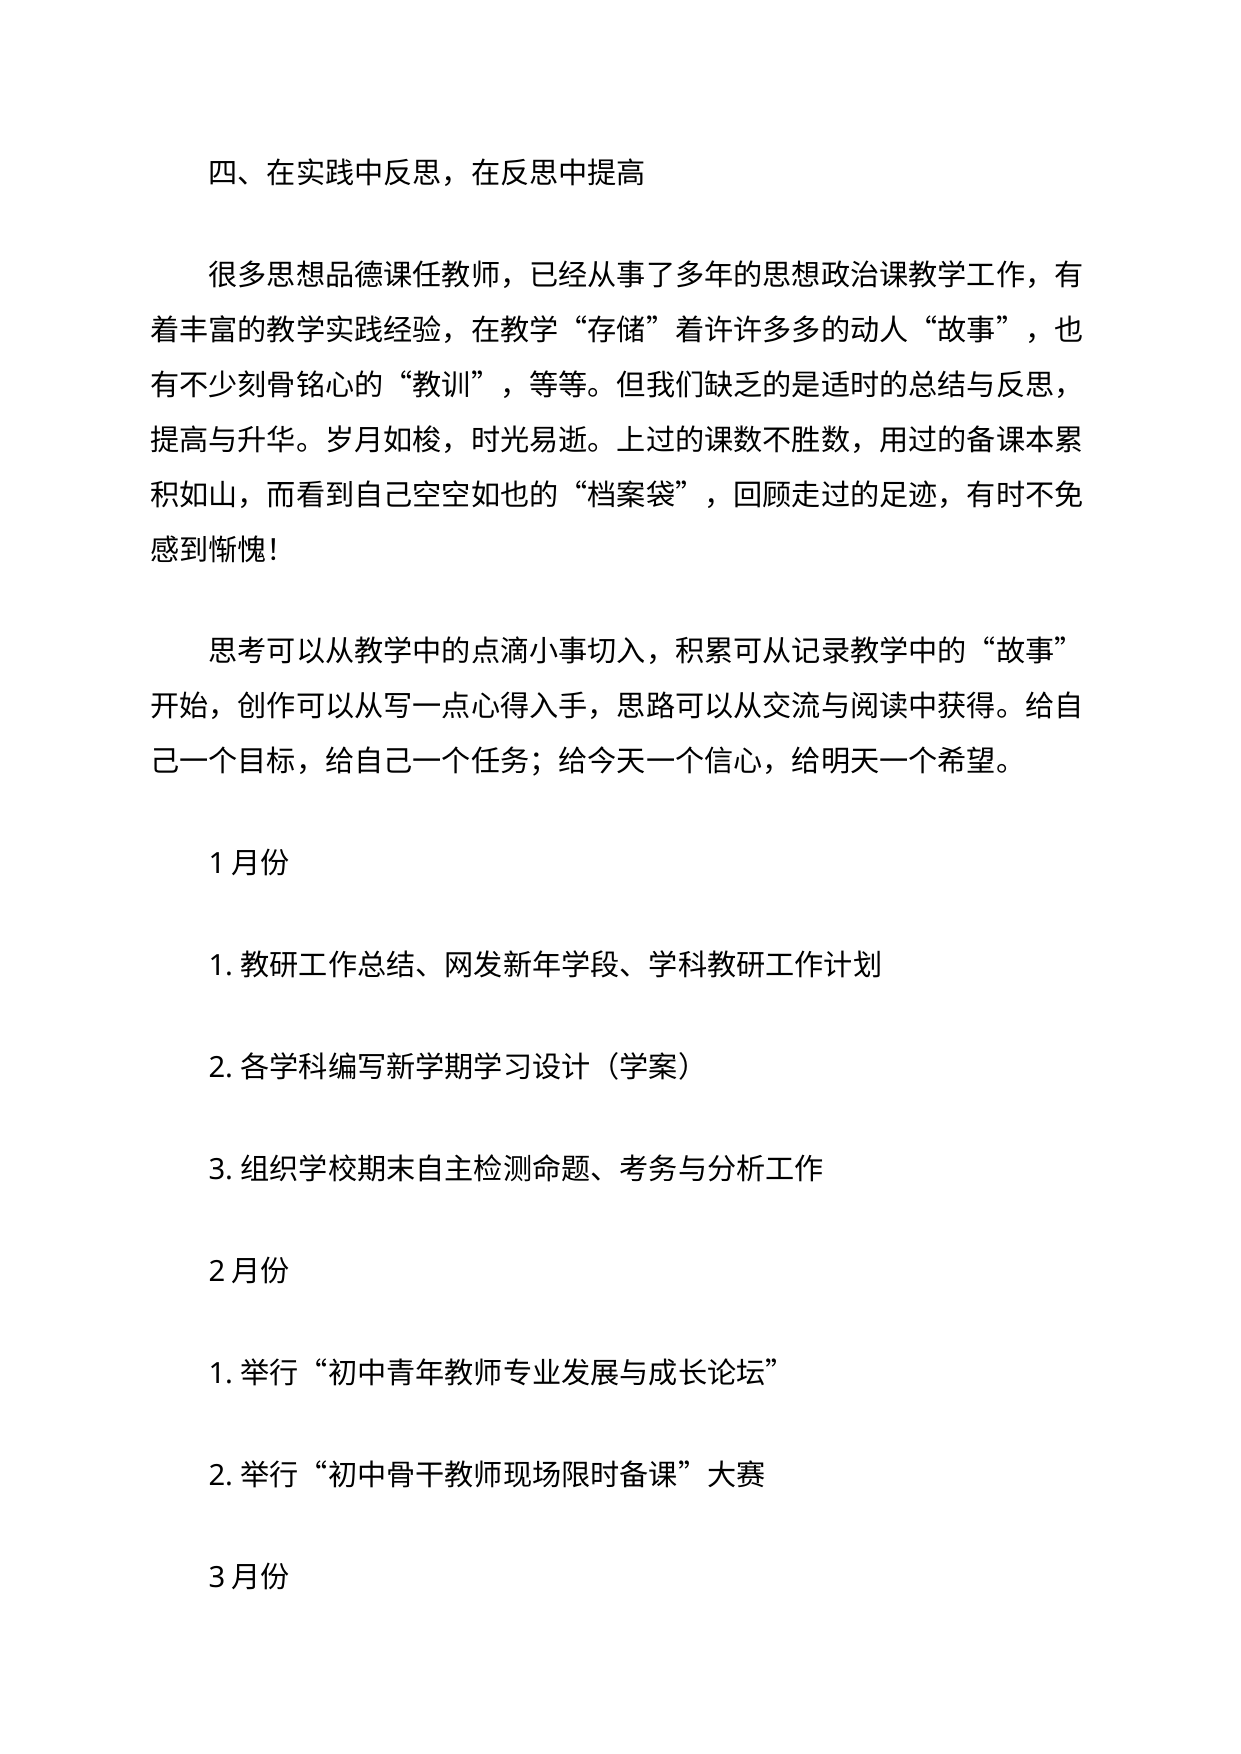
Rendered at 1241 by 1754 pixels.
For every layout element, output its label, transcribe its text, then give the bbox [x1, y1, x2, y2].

text 四、在实践中反思，在反思中提高 [150, 150, 1090, 192]
text 2月份 [150, 1247, 1090, 1290]
text 1. 教研工作总结、网发新年学段、学科教研工作计划 [150, 942, 1090, 984]
text 思考可以从教学中的点滴小事切入，积累可从记录教学中的“故事”开始，创作可以从写一点心得入手，思路可以从交流与阅读中获得。给自己一个目标，给自己一个任务；给今天一个信心，给明天一个希望。 [150, 628, 1090, 780]
text 3. 组织学校期末自主检测命题、考务与分析工作 [150, 1146, 1090, 1188]
text 2. 各学科编写新学期学习设计（学案） [150, 1043, 1090, 1086]
text 1月份 [150, 839, 1090, 882]
text 3月份 [150, 1553, 1090, 1596]
text 2. 举行“初中骨干教师现场限时备课”大赛 [150, 1451, 1090, 1494]
text 很多思想品德课任教师，已经从事了多年的思想政治课教学工作，有着丰富的教学实践经验，在教学“存储”着许许多多的动人“故事”，也有不少刻骨铭心的“教训”，等等。但我们缺乏的是适时的总结与反思，提高与升华。岁月如梭，时光易逝。上过的课数不胜数，用过的备课本累积如山，而看到自己空空如也的“档案袋”，回顾走过的足迹，有时不免感到惭愧！ [150, 252, 1090, 568]
text 1. 举行“初中青年教师专业发展与成长论坛” [150, 1349, 1090, 1392]
